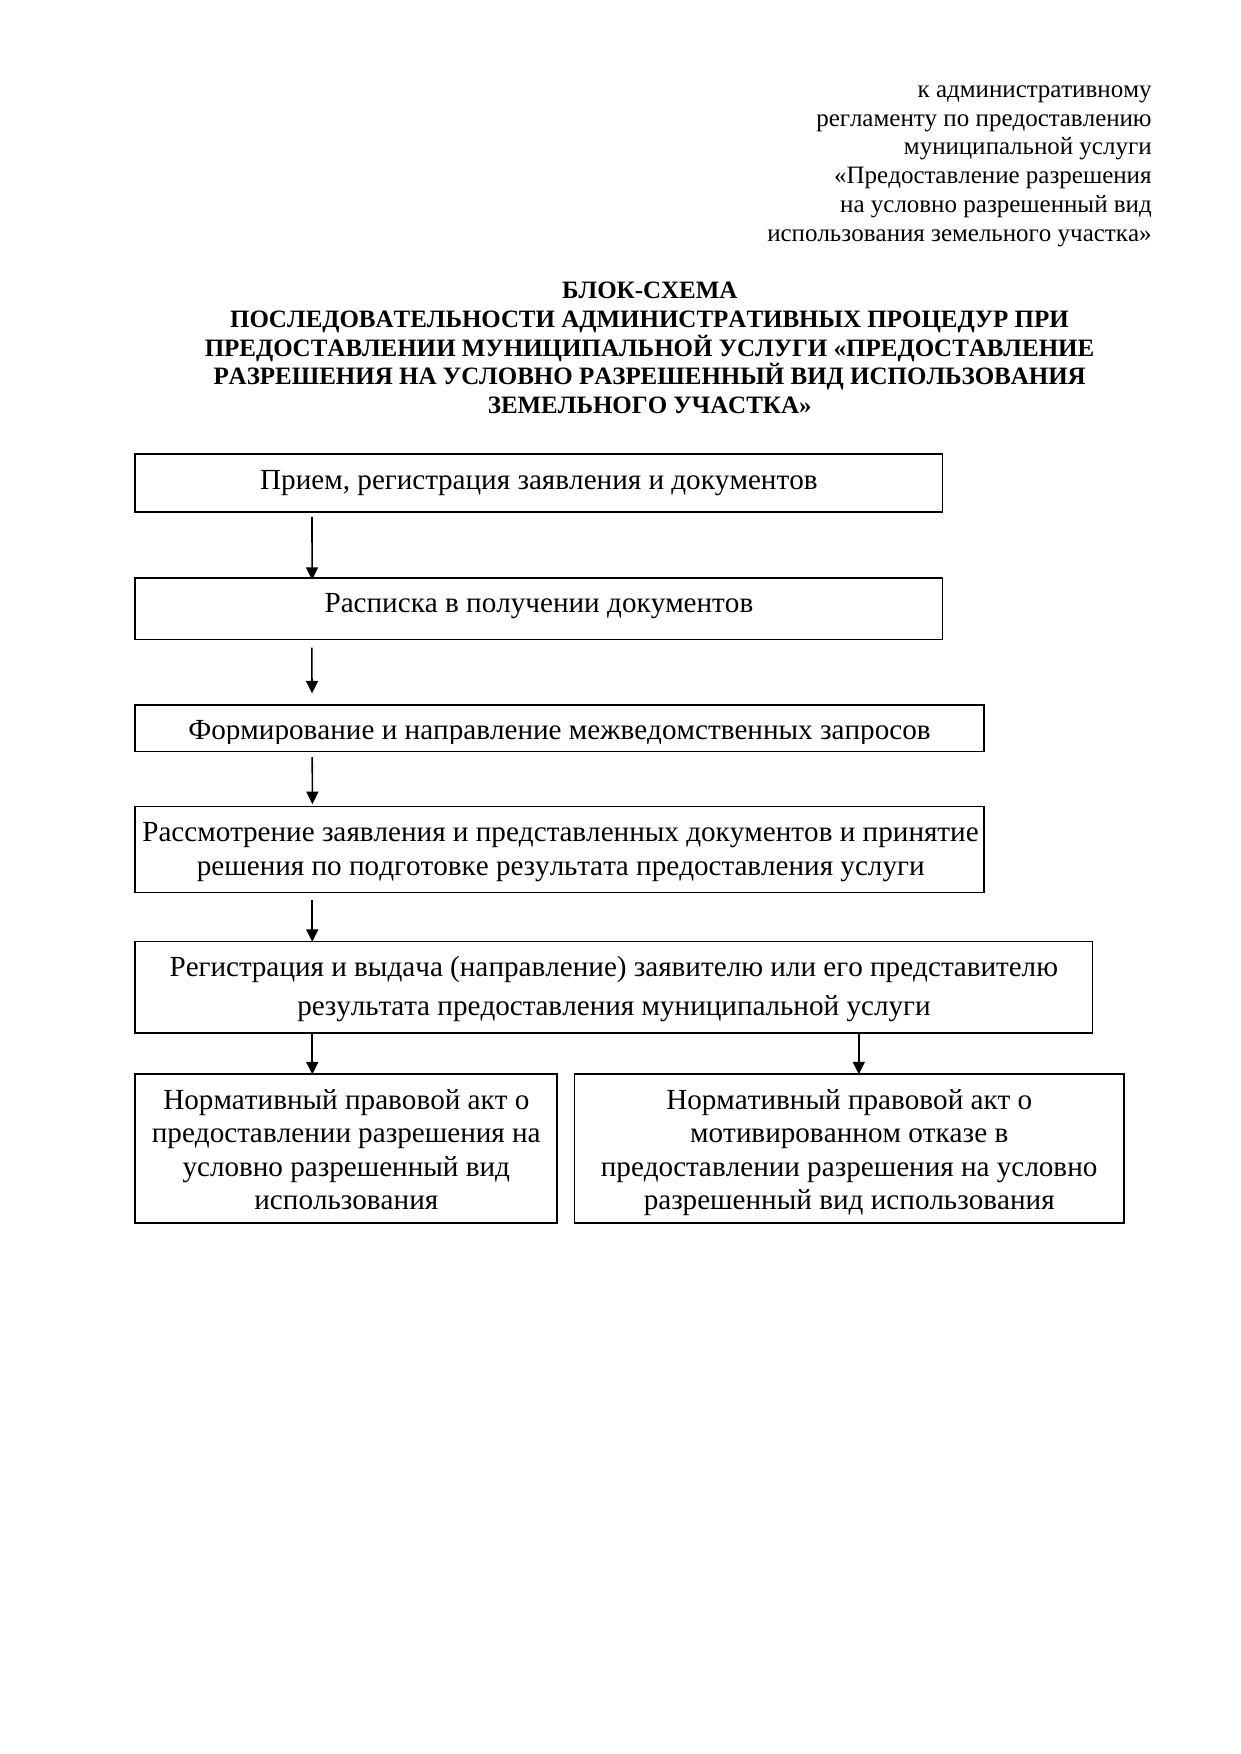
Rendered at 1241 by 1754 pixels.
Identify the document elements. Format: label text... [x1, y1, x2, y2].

text ПОСЛЕДОВАТЕЛЬНОСТИ АДМИНИСТРАТИВНЫХ ПРОЦЕДУР ПРИ ПРЕДОСТАВЛЕНИИ МУНИЦИПАЛЬНОЙ УСЛУГИ «ПРЕДОСТАВЛЕНИЕ РАЗРЕШЕНИЯ НА УСЛОВНО РАЗРЕШЕННЫЙ ВИД ИСПОЛЬЗОВАНИЯ ЗЕМЕЛЬНОГО УЧАСТКА» [148, 304, 1152, 419]
text к административному [148, 74, 1152, 103]
text БЛОК-СХЕМА [148, 275, 1152, 304]
text регламенту по предоставлению [148, 103, 1152, 131]
text муниципальной услуги [148, 131, 1152, 160]
text на условно разрешенный вид [148, 189, 1152, 218]
text «Предоставление разрешения [148, 160, 1152, 189]
text использования земельного участка» [148, 218, 1152, 246]
